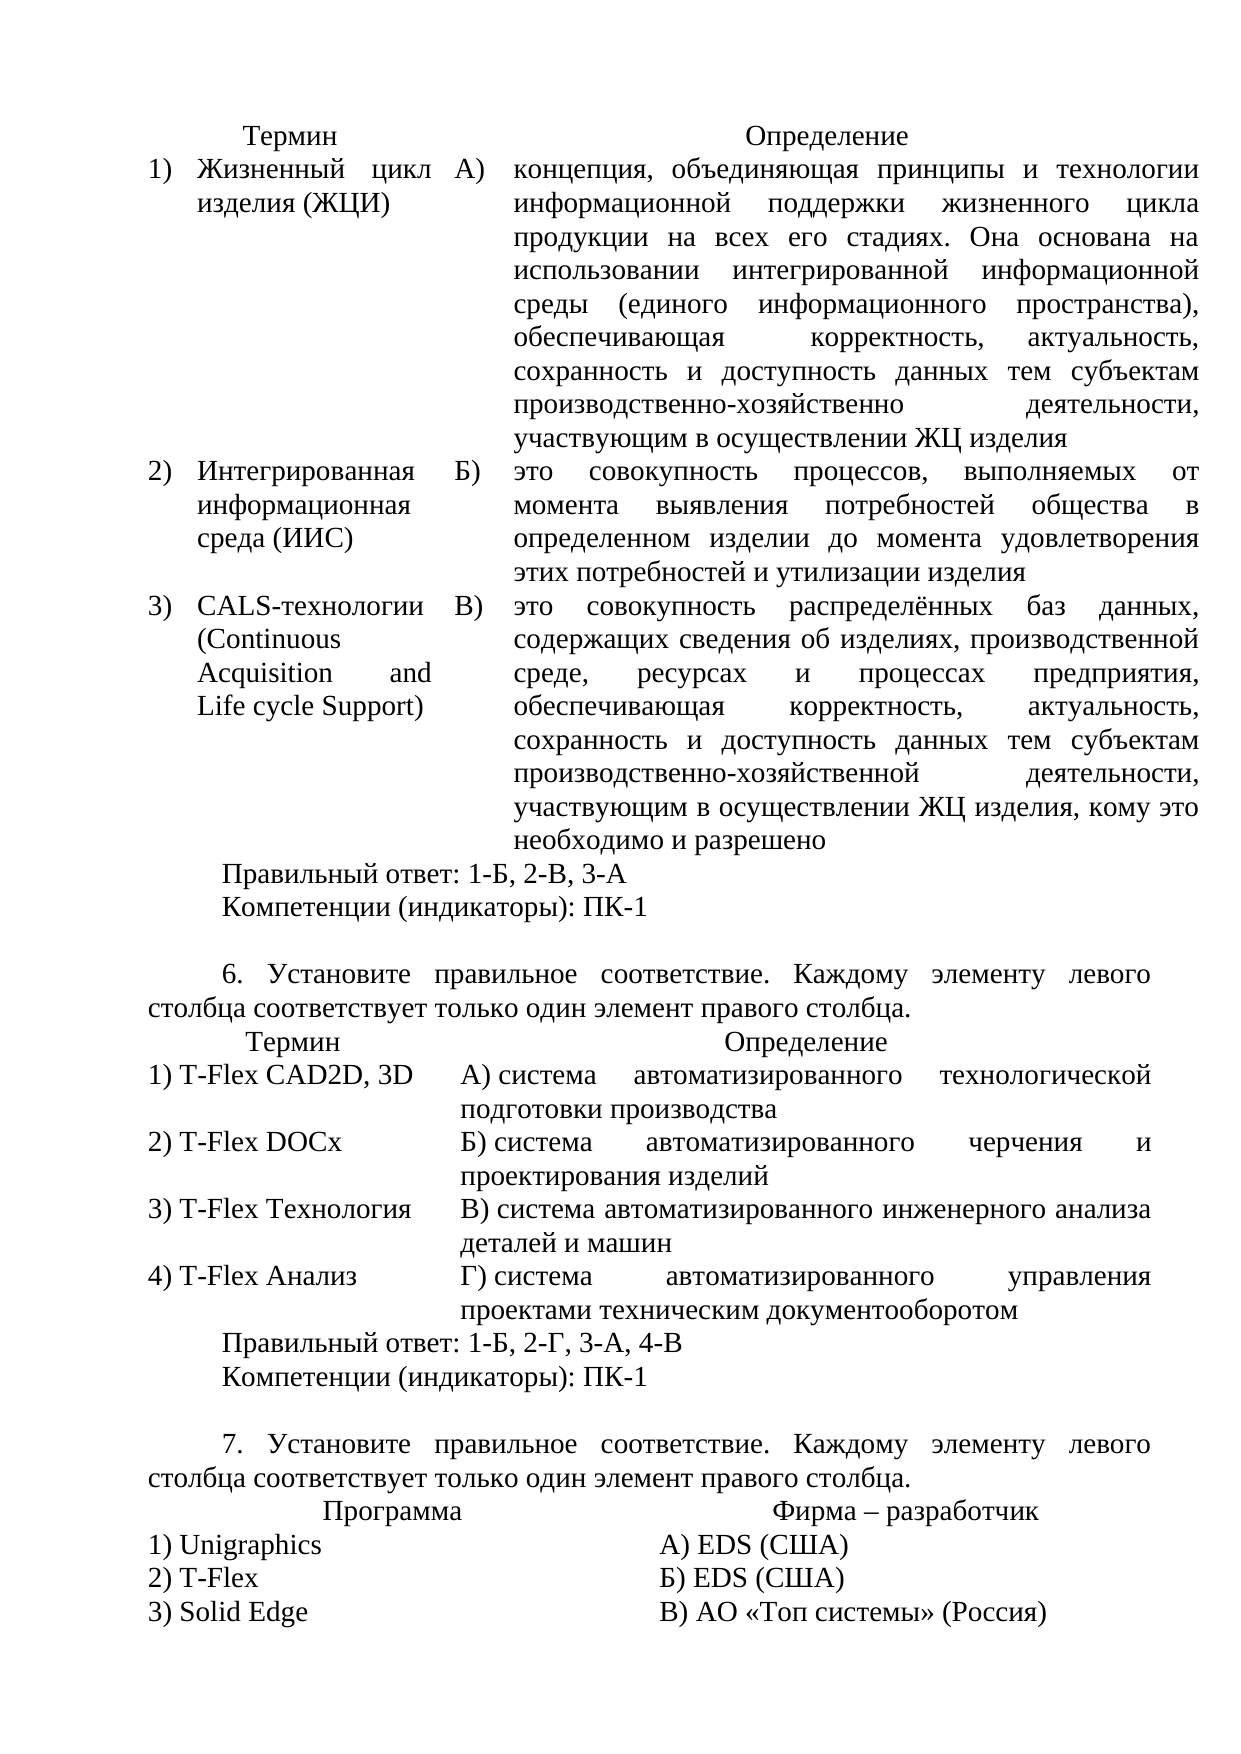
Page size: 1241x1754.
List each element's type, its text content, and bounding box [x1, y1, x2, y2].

table_cell это совокупность процессов, выполняемых от момента выявления потребностей общества в определенном изделии до момента удовлетворения этих потребностей и утилизации изделия [502, 454, 1211, 588]
table_cell 1) [136, 152, 186, 453]
table_cell 3) Т-Flex Технология [136, 1191, 449, 1258]
table_cell В) система автоматизированного инженерного анализа деталей и машин [449, 1191, 1163, 1258]
table_cell 4) Т-Flex Анализ [136, 1259, 449, 1326]
table_cell Г) система автоматизированного управления проектами техническим документооборотом [449, 1259, 1163, 1326]
table_header Определение [443, 118, 1211, 152]
text 6. Установите правильное соответствие. Каждому элементу левого столбца соответствует только один элемент правого столбца. [148, 957, 1152, 1024]
table_cell 3) Solid Edge [136, 1594, 648, 1627]
table_cell концепция, объединяющая принципы и технологии информационной поддержки жизненного цикла продукции на всех его стадиях. Она основана на использовании интегрированной информационной среды (единого информационного пространства), обеспечивающая корректность, актуальность, сохранность и доступность данных тем субъектам производственно-хозяйственно деятельности, участвующим в осуществлении ЖЦ изделия [502, 152, 1211, 453]
table_cell В) АО «Топ системы» (Россия) [648, 1594, 1163, 1627]
table_header Термин [136, 118, 443, 152]
table_cell 2) Т-Flex DOCx [136, 1124, 449, 1191]
table_cell Жизненный цикл изделия (ЖЦИ) [186, 152, 443, 453]
table_cell А) система автоматизированного технологической подготовки производства [449, 1057, 1163, 1124]
table_cell СALS-технологии (Continuous Acquisition and Life cycle Support) [186, 588, 443, 856]
table_cell 2) [136, 454, 186, 588]
table_cell Б) EDS (США) [648, 1560, 1163, 1594]
table_cell А) [443, 152, 502, 453]
table_cell 1) Т-Flex CAD2D, 3D [136, 1057, 449, 1124]
table_cell Б) система автоматизированного черчения и проектирования изделий [449, 1124, 1163, 1191]
table_cell 2) Т-Flex [136, 1560, 648, 1594]
title Компетенции (индикаторы): ПК-1 [148, 889, 1152, 923]
table_cell Интегрированная информационная среда (ИИС) [186, 454, 443, 588]
table_cell 1) Unigraphics [136, 1527, 648, 1560]
table_cell А) EDS (США) [648, 1527, 1163, 1560]
text Правильный ответ: 1-Б, 2-Г, 3-А, 4-В [148, 1326, 1152, 1359]
table_cell это совокупность распределённых баз данных, содержащих сведения об изделиях, производственной среде, ресурсах и процессах предприятия, обеспечивающая корректность, актуальность, сохранность и доступность данных тем субъектам производственно-хозяйственной деятельности, участвующим в осуществлении ЖЦ изделия, кому это необходимо и разрешено [502, 588, 1211, 856]
table_cell Б) [443, 454, 502, 588]
table_header Определение [449, 1024, 1163, 1057]
text Правильный ответ: 1-Б, 2-В, 3-А [148, 856, 1152, 889]
table_cell В) [443, 588, 502, 856]
table_header Программа [136, 1493, 648, 1527]
table_header Фирма – разработчик [648, 1493, 1163, 1527]
table_cell 3) [136, 588, 186, 856]
table_header Термин [136, 1024, 449, 1057]
title Компетенции (индикаторы): ПК-1 [148, 1359, 1152, 1393]
text 7. Установите правильное соответствие. Каждому элементу левого столбца соответствует только один элемент правого столбца. [148, 1426, 1152, 1493]
